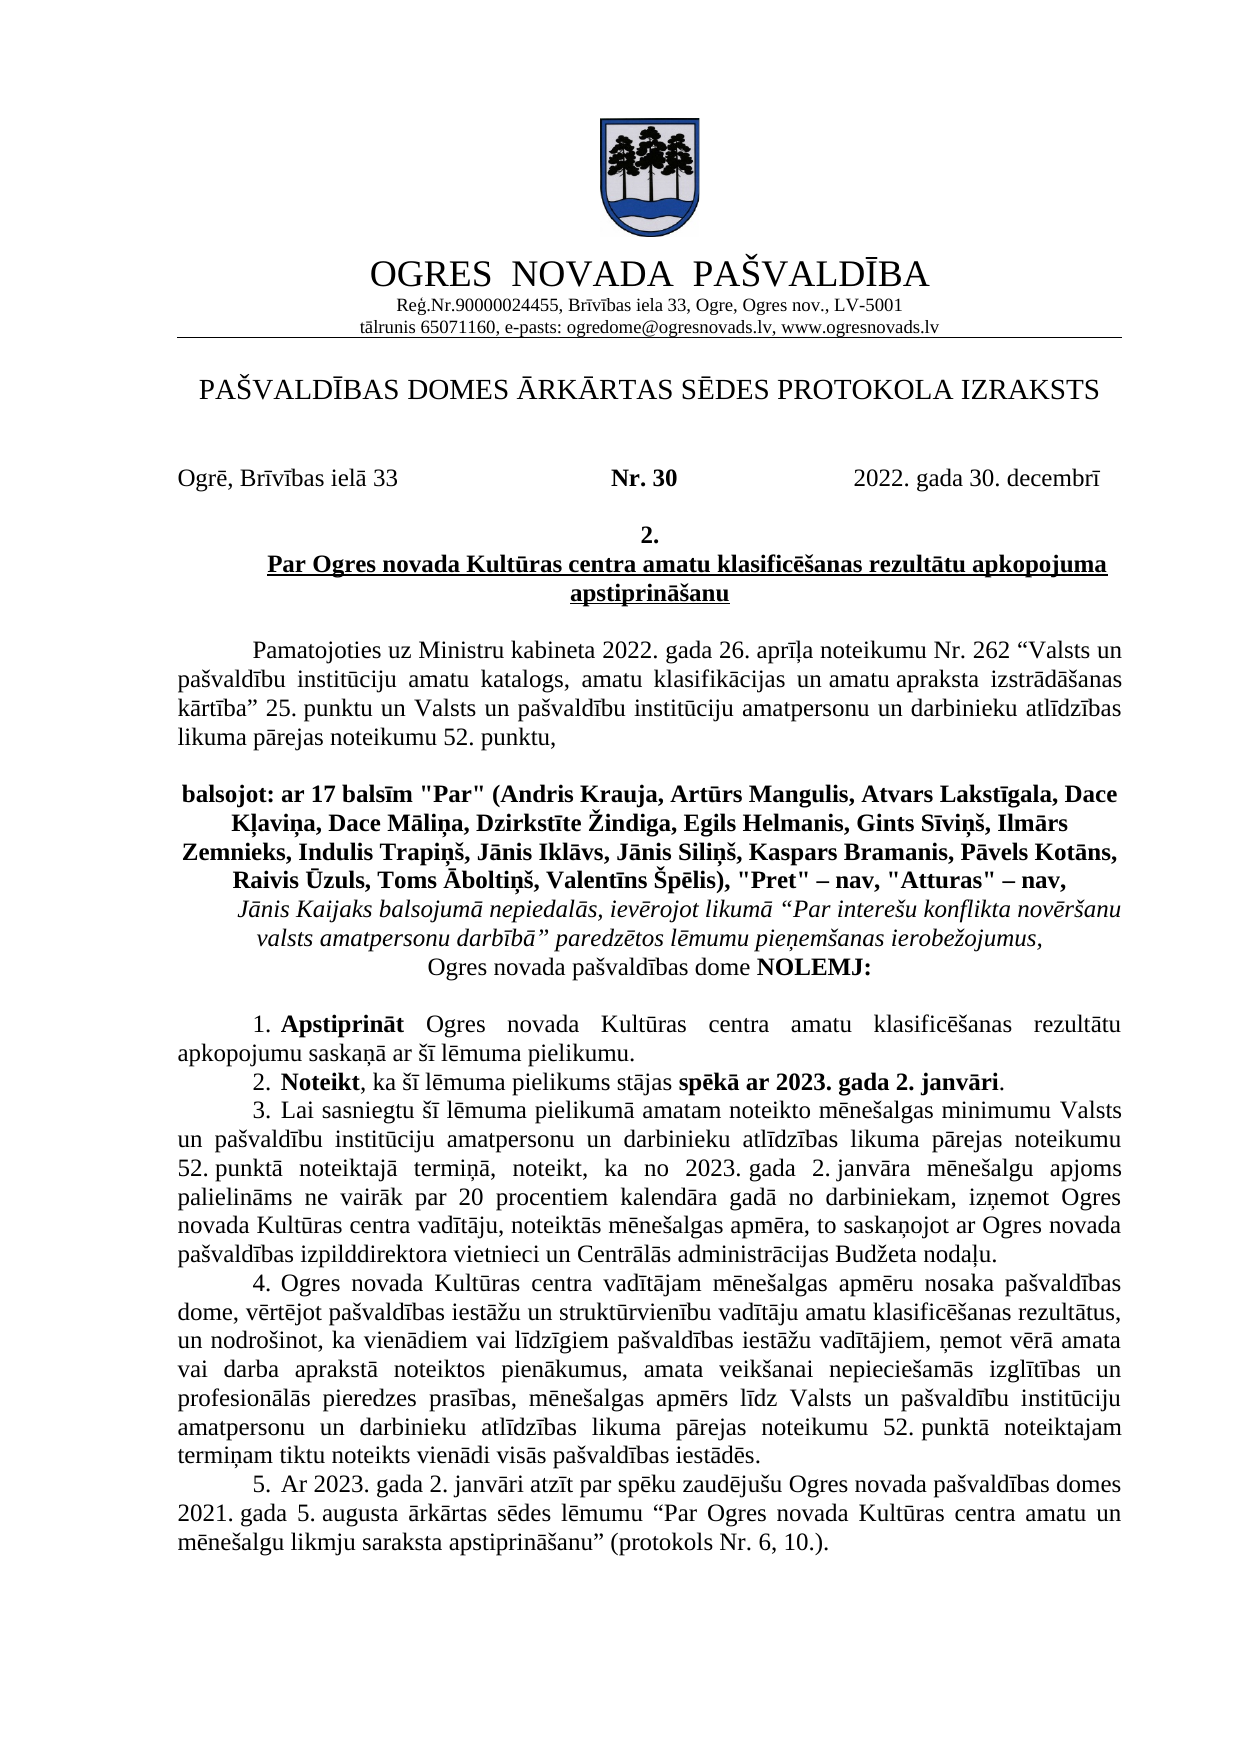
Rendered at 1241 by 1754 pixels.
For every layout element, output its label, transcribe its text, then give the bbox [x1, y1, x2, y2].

table_header Nr. 30 [481, 463, 796, 492]
text Par Ogres novada Kultūras centra amatu klasificēšanas rezultātu apkopojuma apstiprināšanu [177, 549, 1122, 607]
text Reģ.Nr.90000024455, Brīvības iela 33, Ogre, Ogres nov., LV-5001 [177, 294, 1122, 316]
text Ogres novada pašvaldības dome NOLEMJ: [177, 952, 1122, 981]
list Apstiprināt Ogres novada Kultūras centra amatu klasificēšanas rezultātu apkopojumu saskaņā ar šī lēmuma pielikumu. [177, 1009, 1122, 1067]
text tālrunis 65071160, e-pasts: ogredome@ogresnovads.lv, www.ogresnovads.lv [177, 316, 1122, 337]
list Noteikt, ka šī lēmuma pielikums stājas spēkā ar 2023. gada 2. janvāri. [177, 1067, 1122, 1096]
text Jānis Kaijaks balsojumā nepiedalās, ievērojot likumā “Par interešu konflikta novēršanu valsts amatpersonu darbībā” paredzētos lēmumu pieņemšanas ierobežojumus, [177, 894, 1122, 952]
text Pamatojoties uz Ministru kabineta 2022. gada 26. aprīļa noteikumu Nr. 262 “Valsts un pašvaldību institūciju amatu katalogs, amatu klasifikācijas un amatu apraksta izstrādāšanas kārtība” 25. punktu un Valsts un pašvaldību institūciju amatpersonu un darbinieku atlīdzības likuma pārejas noteikumu 52. punktu, [177, 636, 1122, 751]
list Ogres novada Kultūras centra vadītājam mēnešalgas apmēru nosaka pašvaldības dome, vērtējot pašvaldības iestāžu un struktūrvienību vadītāju amatu klasificēšanas rezultātus, un nodrošinot, ka vienādiem vai līdzīgiem pašvaldības iestāžu vadītājiem, ņemot vērā amata vai darba aprakstā noteiktos pienākumus, amata veikšanai nepieciešamās izglītības un profesionālās pieredzes prasības, mēnešalgas apmērs līdz Valsts un pašvaldību institūciju amatpersonu un darbinieku atlīdzības likuma pārejas noteikumu 52. punktā noteiktajam termiņam tiktu noteikts vienādi visās pašvaldības iestādēs. [177, 1268, 1122, 1469]
picture [600, 118, 700, 237]
list Ar 2023. gada 2. janvāri atzīt par spēku zaudējušu Ogres novada pašvaldības domes 2021. gada 5. augusta ārkārtas sēdes lēmumu “Par Ogres novada Kultūras centra amatu un mēnešalgu likmju saraksta apstiprināšanu” (protokols Nr. 6, 10.). [177, 1469, 1122, 1556]
table_header Ogrē, Brīvības ielā 33 [166, 463, 481, 492]
list Lai sasniegtu šī lēmuma pielikumā amatam noteikto mēnešalgas minimumu Valsts un pašvaldību institūciju amatpersonu un darbinieku atlīdzības likuma pārejas noteikumu 52. punktā noteiktajā termiņā, noteikt, ka no 2023. gada 2. janvāra mēnešalgu apjoms palielināms ne vairāk par 20 procentiem kalendāra gadā no darbiniekam, izņemot Ogres novada Kultūras centra vadītāju, noteiktās mēnešalgas apmēra, to saskaņojot ar Ogres novada pašvaldības izpilddirektora vietnieci un Centrālās administrācijas Budžeta nodaļu. [177, 1096, 1122, 1268]
text balsojot: ar 17 balsīm "Par" (Andris Krauja, Artūrs Mangulis, Atvars Lakstīgala, Dace Kļaviņa, Dace Māliņa, Dzirkstīte Žindiga, Egils Helmanis, Gints Sīviņš, Ilmārs Zemnieks, Indulis Trapiņš, Jānis Iklāvs, Jānis Siliņš, Kaspars Bramanis, Pāvels Kotāns, Raivis Ūzuls, Toms Āboltiņš, Valentīns Špēlis), "Pret" – nav, "Atturas" – nav, [177, 779, 1122, 894]
text PAŠVALDĪBAS DOMES ĀRKĀRTAS SĒDES PROTOKOLA IZRAKSTS [177, 372, 1122, 406]
table_header 2022. gada 30. decembrī [796, 463, 1111, 492]
text 2. [177, 521, 1122, 549]
text OGRES NOVADA PAŠVALDĪBA [177, 251, 1122, 294]
